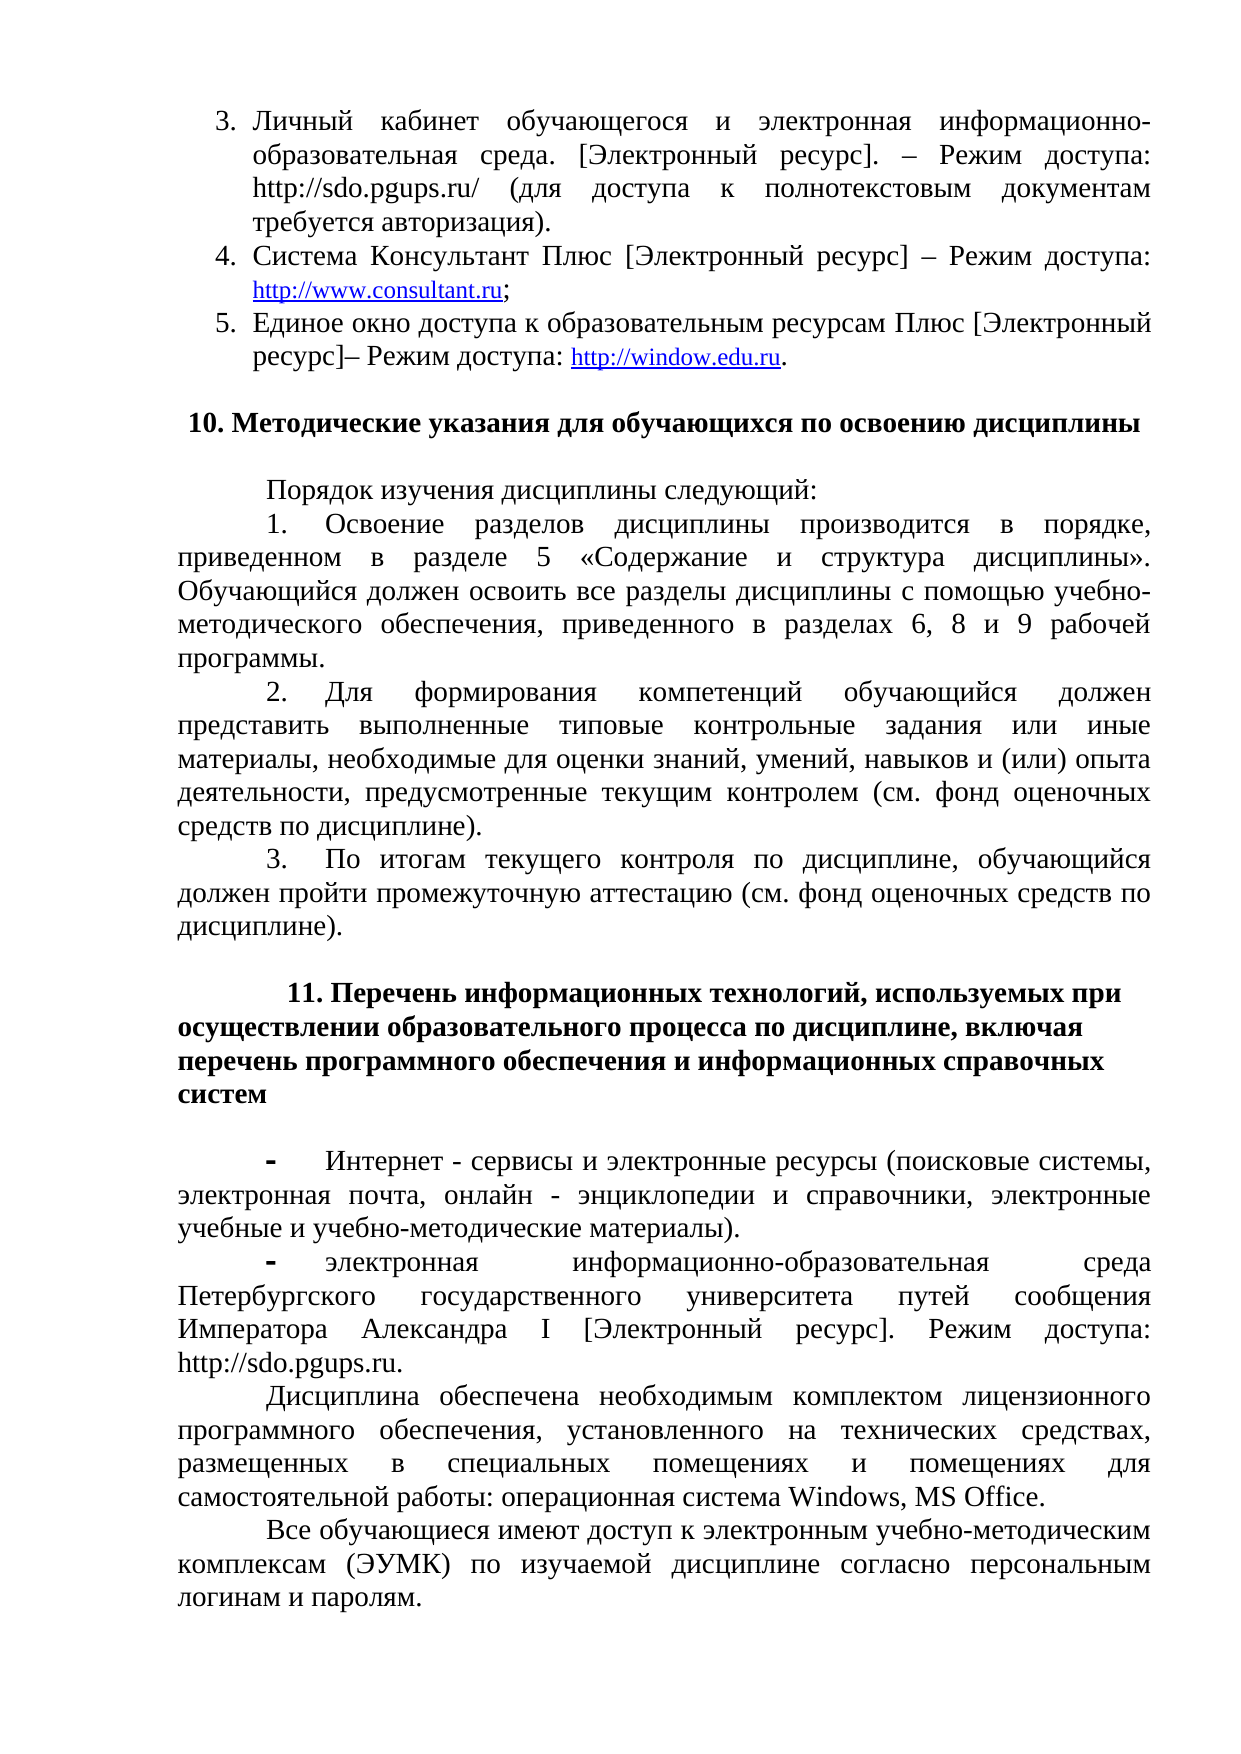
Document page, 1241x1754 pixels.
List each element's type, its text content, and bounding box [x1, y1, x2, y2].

list Система Консультант Плюс [Электронный ресурс] – Режим доступа: http://www.consultant.ru; [215, 238, 1152, 305]
list Освоение разделов дисциплины производится в порядке, приведенном в разделе 5 «Содержание и структура дисциплины». Обучающийся должен освоить все разделы дисциплины с помощью учебно-методического обеспечения, приведенного в разделах 6, 8 и 9 рабочей программы. [177, 506, 1152, 674]
list Личный кабинет обучающегося и электронная информационно-образовательная среда. [Электронный ресурс]. – Режим доступа: http://sdo.pgups.ru/ (для доступа к полнотекстовым документам требуется авторизация). [215, 103, 1152, 238]
text 10. Методические указания для обучающихся по освоению дисциплины [177, 405, 1152, 439]
list Единое окно доступа к образовательным ресурсам Плюс [Электронный ресурс]– Режим доступа: http://window.edu.ru. [215, 305, 1152, 372]
text Порядок изучения дисциплины следующий: [177, 472, 1152, 506]
list Для формирования компетенций обучающийся должен представить выполненные типовые контрольные задания или иные материалы, необходимые для оценки знаний, умений, навыков и (или) опыта деятельности, предусмотренные текущим контролем (см. фонд оценочных средств по дисциплине). [177, 674, 1152, 841]
list электронная информационно-образовательная среда Петербургского государственного университета путей сообщения Императора Александра I [Электронный ресурс]. Режим доступа: http://sdo.pgups.ru. [177, 1244, 1152, 1378]
text Все обучающиеся имеют доступ к электронным учебно-методическим комплексам (ЭУМК) по изучаемой дисциплине согласно персональным логинам и паролям. [177, 1512, 1152, 1613]
list По итогам текущего контроля по дисциплине, обучающийся должен пройти промежуточную аттестацию (см. фонд оценочных средств по дисциплине). [177, 841, 1152, 942]
text 11. Перечень информационных технологий, используемых при осуществлении образовательного процесса по дисциплине, включая перечень программного обеспечения и информационных справочных систем [177, 976, 1152, 1110]
list Интернет - сервисы и электронные ресурсы (поисковые системы, электронная почта, онлайн - энциклопедии и справочники, электронные учебные и учебно-методические материалы). [177, 1143, 1152, 1244]
text Дисциплина обеспечена необходимым комплектом лицензионного программного обеспечения, установленного на технических средствах, размещенных в специальных помещениях и помещениях для самостоятельной работы: операционная система Windows, MS Office. [177, 1378, 1152, 1512]
